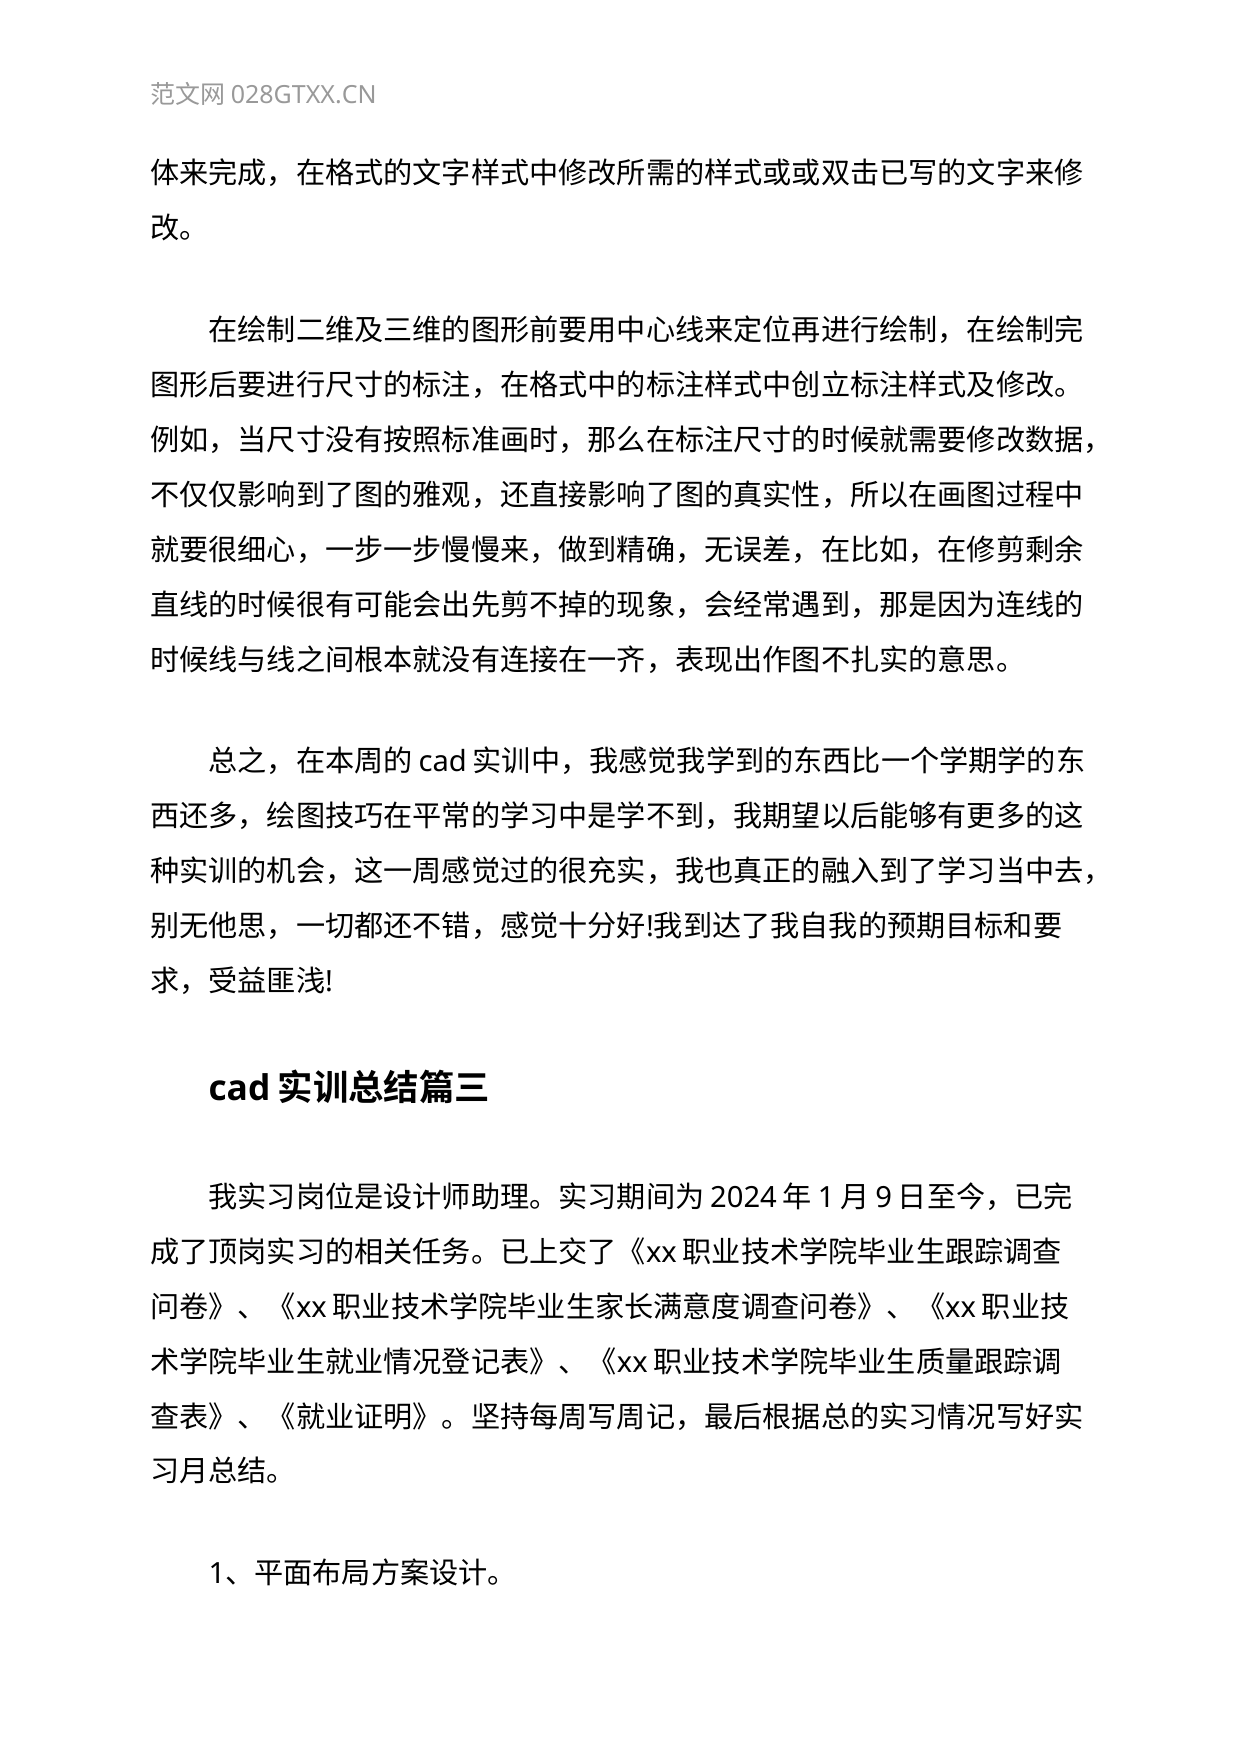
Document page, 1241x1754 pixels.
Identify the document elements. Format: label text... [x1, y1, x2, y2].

text 我实习岗位是设计师助理。实习期间为2024年1月9日至今，已完成了顶岗实习的相关任务。已上交了《xx职业技术学院毕业生跟踪调查问卷》、《xx职业技术学院毕业生家长满意度调查问卷》、《xx职业技术学院毕业生就业情况登记表》、《xx职业技术学院毕业生质量跟踪调查表》、《就业证明》。坚持每周写周记，最后根据总的实习情况写好实习月总结。 [150, 1173, 1090, 1490]
text 1、平面布局方案设计。 [150, 1550, 1090, 1592]
text cad实训总结篇三 [150, 1059, 1090, 1111]
text 总之，在本周的cad实训中，我感觉我学到的东西比一个学期学的东西还多，绘图技巧在平常的学习中是学不到，我期望以后能够有更多的这种实训的机会，这一周感觉过的很充实，我也真正的融入到了学习当中去，别无他思，一切都还不错，感觉十分好!我到达了我自我的预期目标和要求，受益匪浅! [150, 738, 1090, 1000]
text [150, 150, 1090, 247]
text 在绘制二维及三维的图形前要用中心线来定位再进行绘制，在绘制完图形后要进行尺寸的标注，在格式中的标注样式中创立标注样式及修改。例如，当尺寸没有按照标准画时，那么在标注尺寸的时候就需要修改数据，不仅仅影响到了图的雅观，还直接影响了图的真实性，所以在画图过程中就要很细心，一步一步慢慢来，做到精确，无误差，在比如，在修剪剩余直线的时候很有可能会出先剪不掉的现象，会经常遇到，那是因为连线的时候线与线之间根本就没有连接在一齐，表现出作图不扎实的意思。 [150, 307, 1090, 678]
